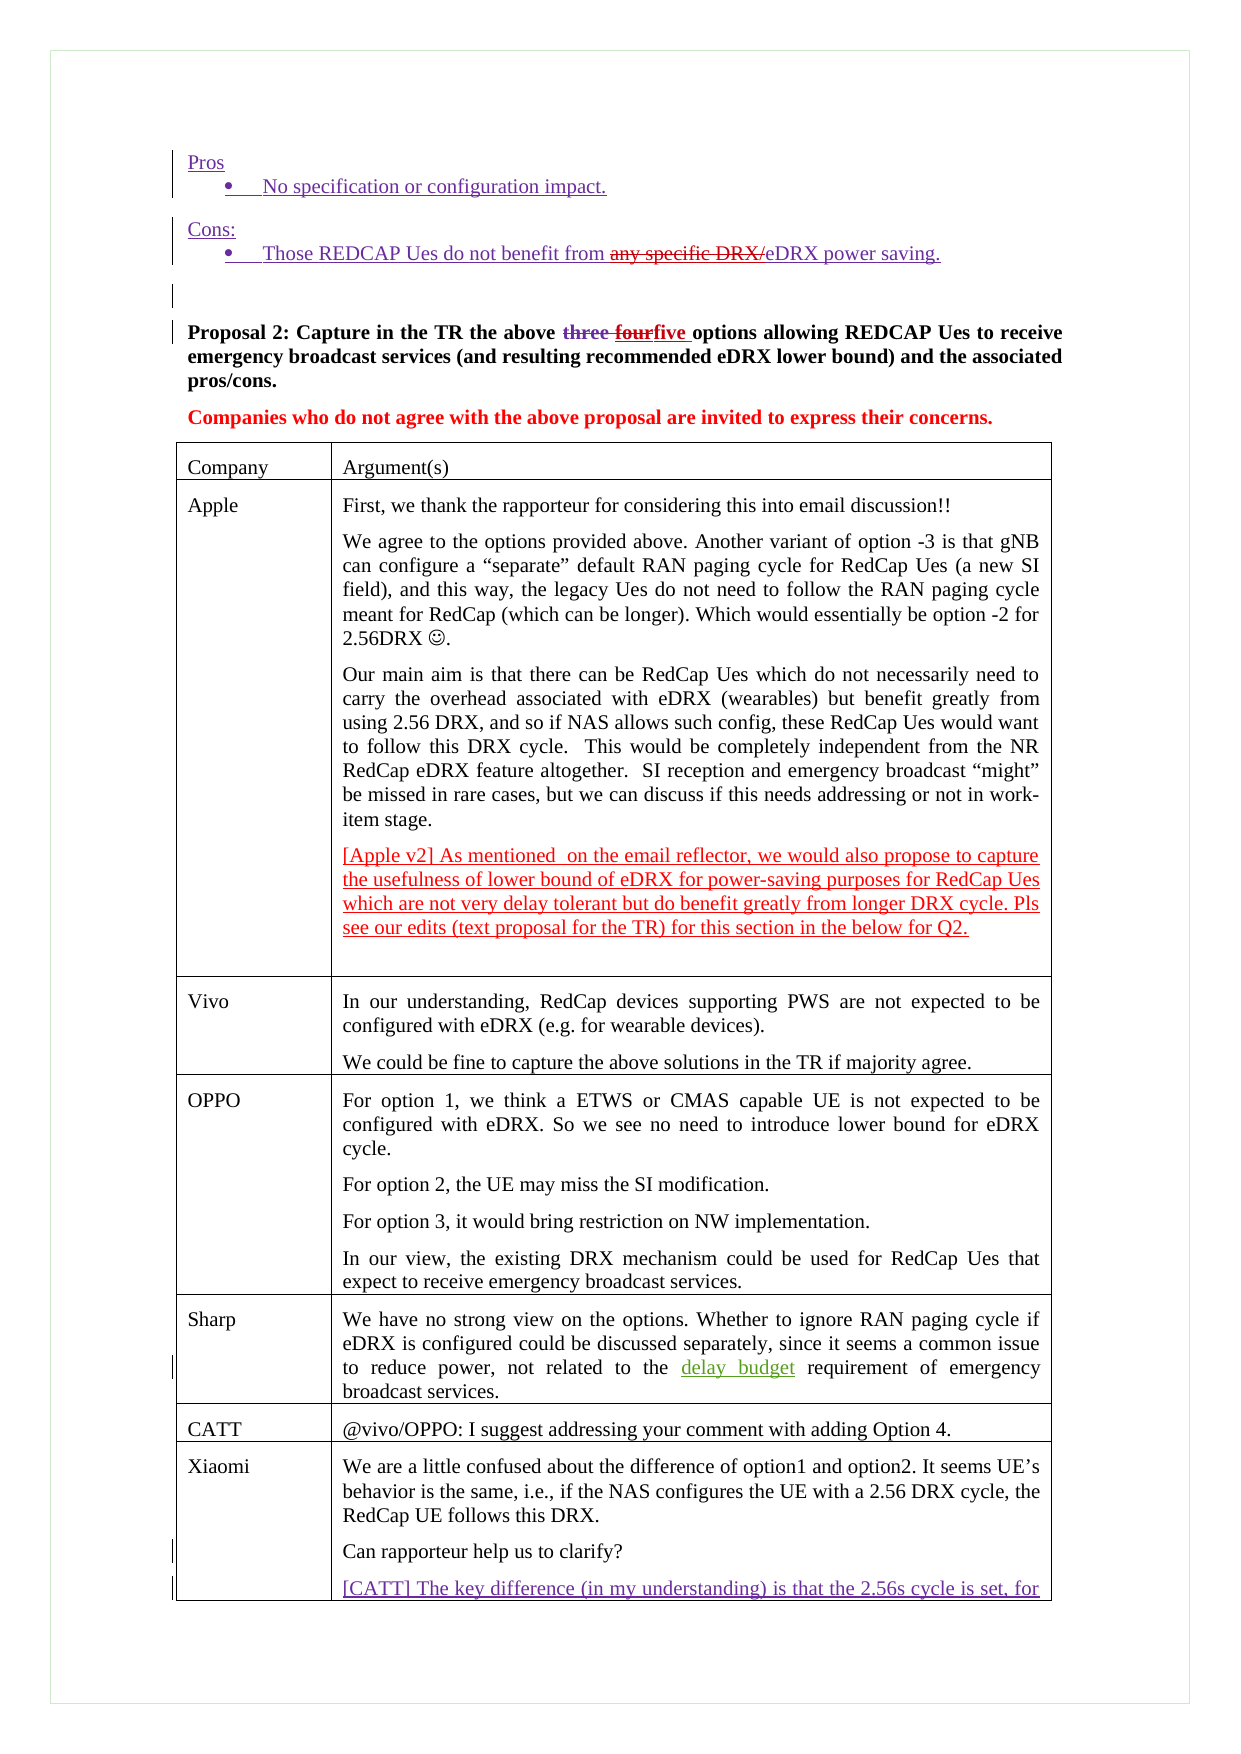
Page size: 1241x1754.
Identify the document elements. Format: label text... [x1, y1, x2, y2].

text Proposal 2: Capture in the TR the above options allowing REDCAP Ues to receive emergency broadcast services (and resulting recommended eDRX lower bound) and the associated pros/cons. [187, 320, 1063, 392]
table_header Company [177, 443, 331, 479]
table_cell Apple [177, 480, 331, 976]
table_cell CATT [177, 1404, 331, 1441]
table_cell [332, 1442, 1051, 1600]
table_cell OPPO [177, 1075, 331, 1293]
table_cell In our understanding, RedCap devices supporting PWS are not expected to be configured with eDRX (e.g. for wearable devices). We could be fine to capture the above solutions in the TR if majority agree. [332, 977, 1051, 1074]
table_cell Vivo [177, 977, 331, 1074]
table_cell @vivo/OPPO: I suggest addressing your comment with adding Option 4. [332, 1404, 1051, 1441]
text Companies who do not agree with the above proposal are invited to express their concerns. [187, 405, 1063, 429]
table_cell Xiaomi [177, 1442, 331, 1600]
table_cell We have no strong view on the options. Whether to ignore RAN paging cycle if eDRX is configured could be discussed separately, since it seems a common issue to reduce power, not related to the requirement of emergency broadcast services. [332, 1295, 1051, 1403]
table_cell For option 1, we think a ETWS or CMAS capable UE is not expected to be configured with eDRX. So we see no need to introduce lower bound for eDRX cycle. For option 2, the UE may miss the SI modification. For option 3, it would bring restriction on NW implementation. In our view, the existing DRX mechanism could be used for RedCap Ues that expect to receive emergency broadcast services. [332, 1075, 1051, 1293]
table_cell First, we thank the rapporteur for considering this into email discussion!! We agree to the options provided above. Another variant of option -3 is that gNB can configure a “separate” default RAN paging cycle for RedCap Ues (a new SI field), and this way, the legacy Ues do not need to follow the RAN paging cycle meant for RedCap (which can be longer). Which would essentially be option -2 for 2.56DRX . Our main aim is that there can be RedCap Ues which do not necessarily need to carry the overhead associated with eDRX (wearables) but benefit greatly from using 2.56 DRX, and so if NAS allows such config, these RedCap Ues would want to follow this DRX cycle. This would be completely independent from the NR RedCap eDRX feature altogether. SI reception and emergency broadcast “might” be missed in rare cases, but we can discuss if this needs addressing or not in work-item stage. [Apple v2] As mentioned on the email reflector, we would also propose to capture the usefulness of lower bound of eDRX for power-saving purposes for RedCap Ues which are not very delay tolerant but do benefit greatly from longer DRX cycle. Pls see our edits (text proposal for the TR) for this section in the below for Q2. [332, 480, 1051, 976]
table_header Argument(s) [332, 443, 1051, 479]
table_cell Sharp [177, 1295, 331, 1403]
